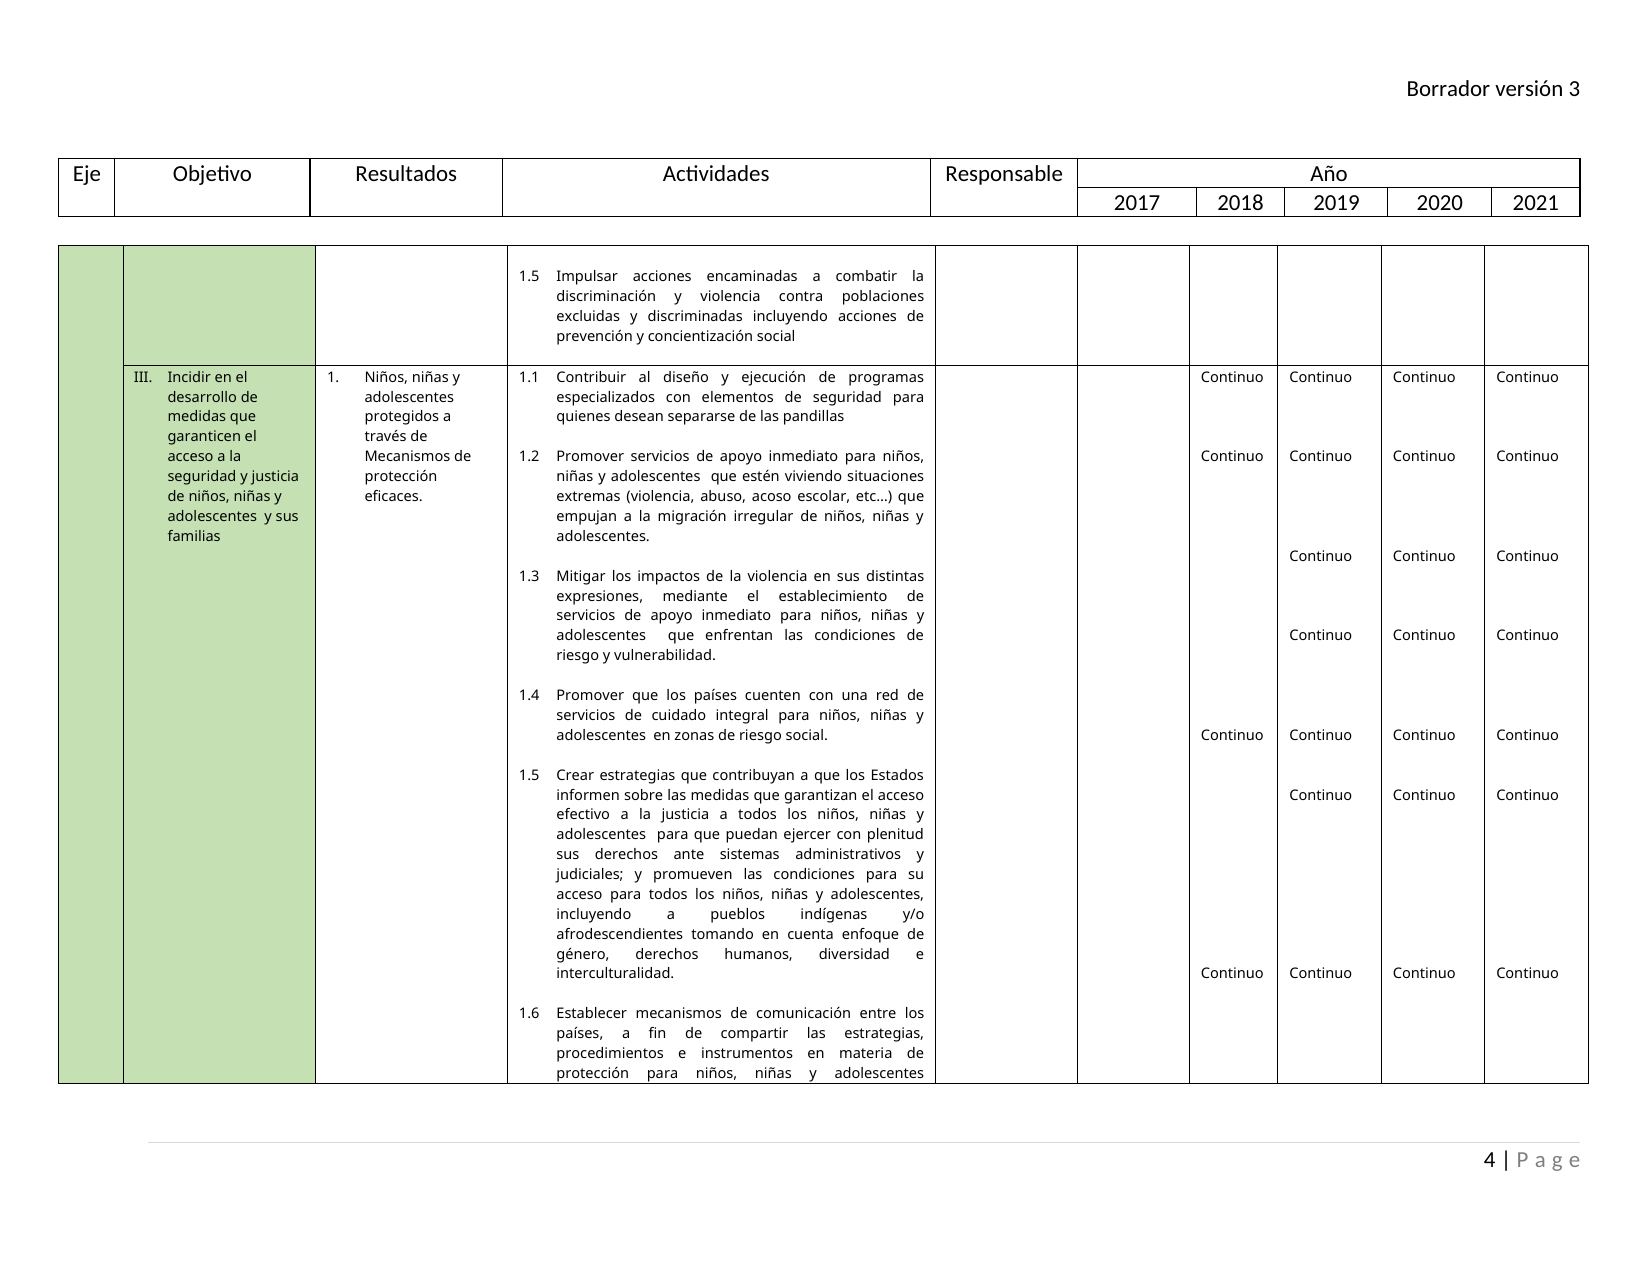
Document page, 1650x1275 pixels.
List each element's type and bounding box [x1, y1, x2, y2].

table_cell [1190, 366, 1277, 1083]
table_cell [1485, 366, 1588, 1083]
table_cell [1278, 366, 1381, 1083]
table_cell [316, 246, 507, 365]
table_cell [936, 246, 1077, 365]
table_cell [124, 246, 315, 365]
table_cell [1278, 246, 1381, 365]
table_cell [508, 366, 935, 1083]
table_cell [1485, 246, 1588, 365]
table_cell [1382, 246, 1484, 365]
table_cell [1078, 246, 1189, 365]
table_cell [124, 366, 315, 1083]
table_cell [1078, 366, 1189, 1083]
table_cell [1190, 246, 1277, 365]
table_cell [316, 366, 507, 1083]
table_cell [1382, 366, 1484, 1083]
table_cell [936, 366, 1077, 1083]
table_cell [508, 246, 935, 365]
